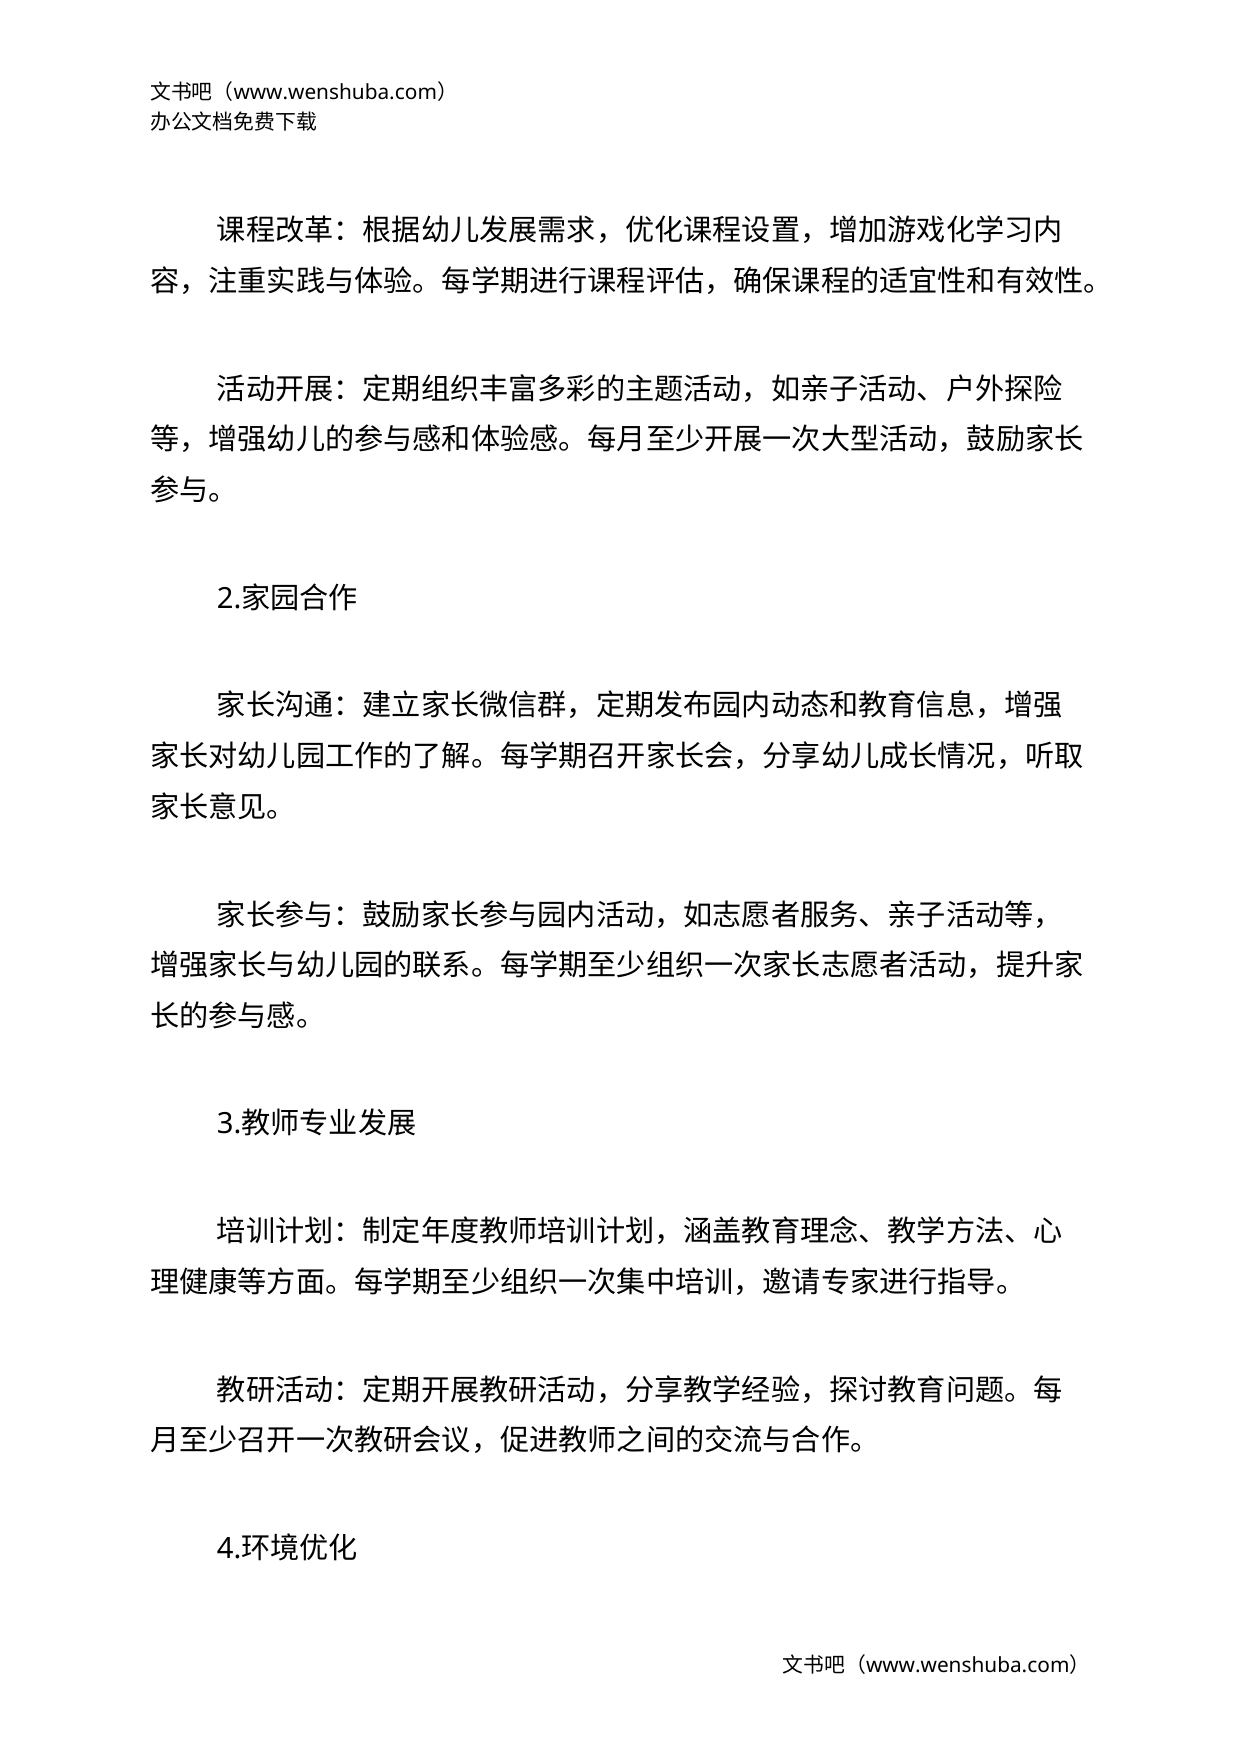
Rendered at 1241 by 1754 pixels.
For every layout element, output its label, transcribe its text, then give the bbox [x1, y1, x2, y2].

text 培训计划：制定年度教师培训计划，涵盖教育理念、教学方法、心理健康等方面。每学期至少组织一次集中培训，邀请专家进行指导。 [150, 1208, 1090, 1301]
text 家长参与：鼓励家长参与园内活动，如志愿者服务、亲子活动等，增强家长与幼儿园的联系。每学期至少组织一次家长志愿者活动，提升家长的参与感。 [150, 891, 1090, 1035]
text 教研活动：定期开展教研活动，分享教学经验，探讨教育问题。每月至少召开一次教研会议，促进教师之间的交流与合作。 [150, 1366, 1090, 1459]
text 家长沟通：建立家长微信群，定期发布园内动态和教育信息，增强家长对幼儿园工作的了解。每学期召开家长会，分享幼儿成长情况，听取家长意见。 [150, 682, 1090, 826]
text 课程改革：根据幼儿发展需求，优化课程设置，增加游戏化学习内容，注重实践与体验。每学期进行课程评估，确保课程的适宜性和有效性。 [150, 207, 1090, 300]
text 4.环境优化 [150, 1524, 1090, 1567]
text 2.家园合作 [150, 574, 1090, 617]
text 3.教师专业发展 [150, 1100, 1090, 1142]
text 活动开展：定期组织丰富多彩的主题活动，如亲子活动、户外探险等，增强幼儿的参与感和体验感。每月至少开展一次大型活动，鼓励家长参与。 [150, 365, 1090, 509]
